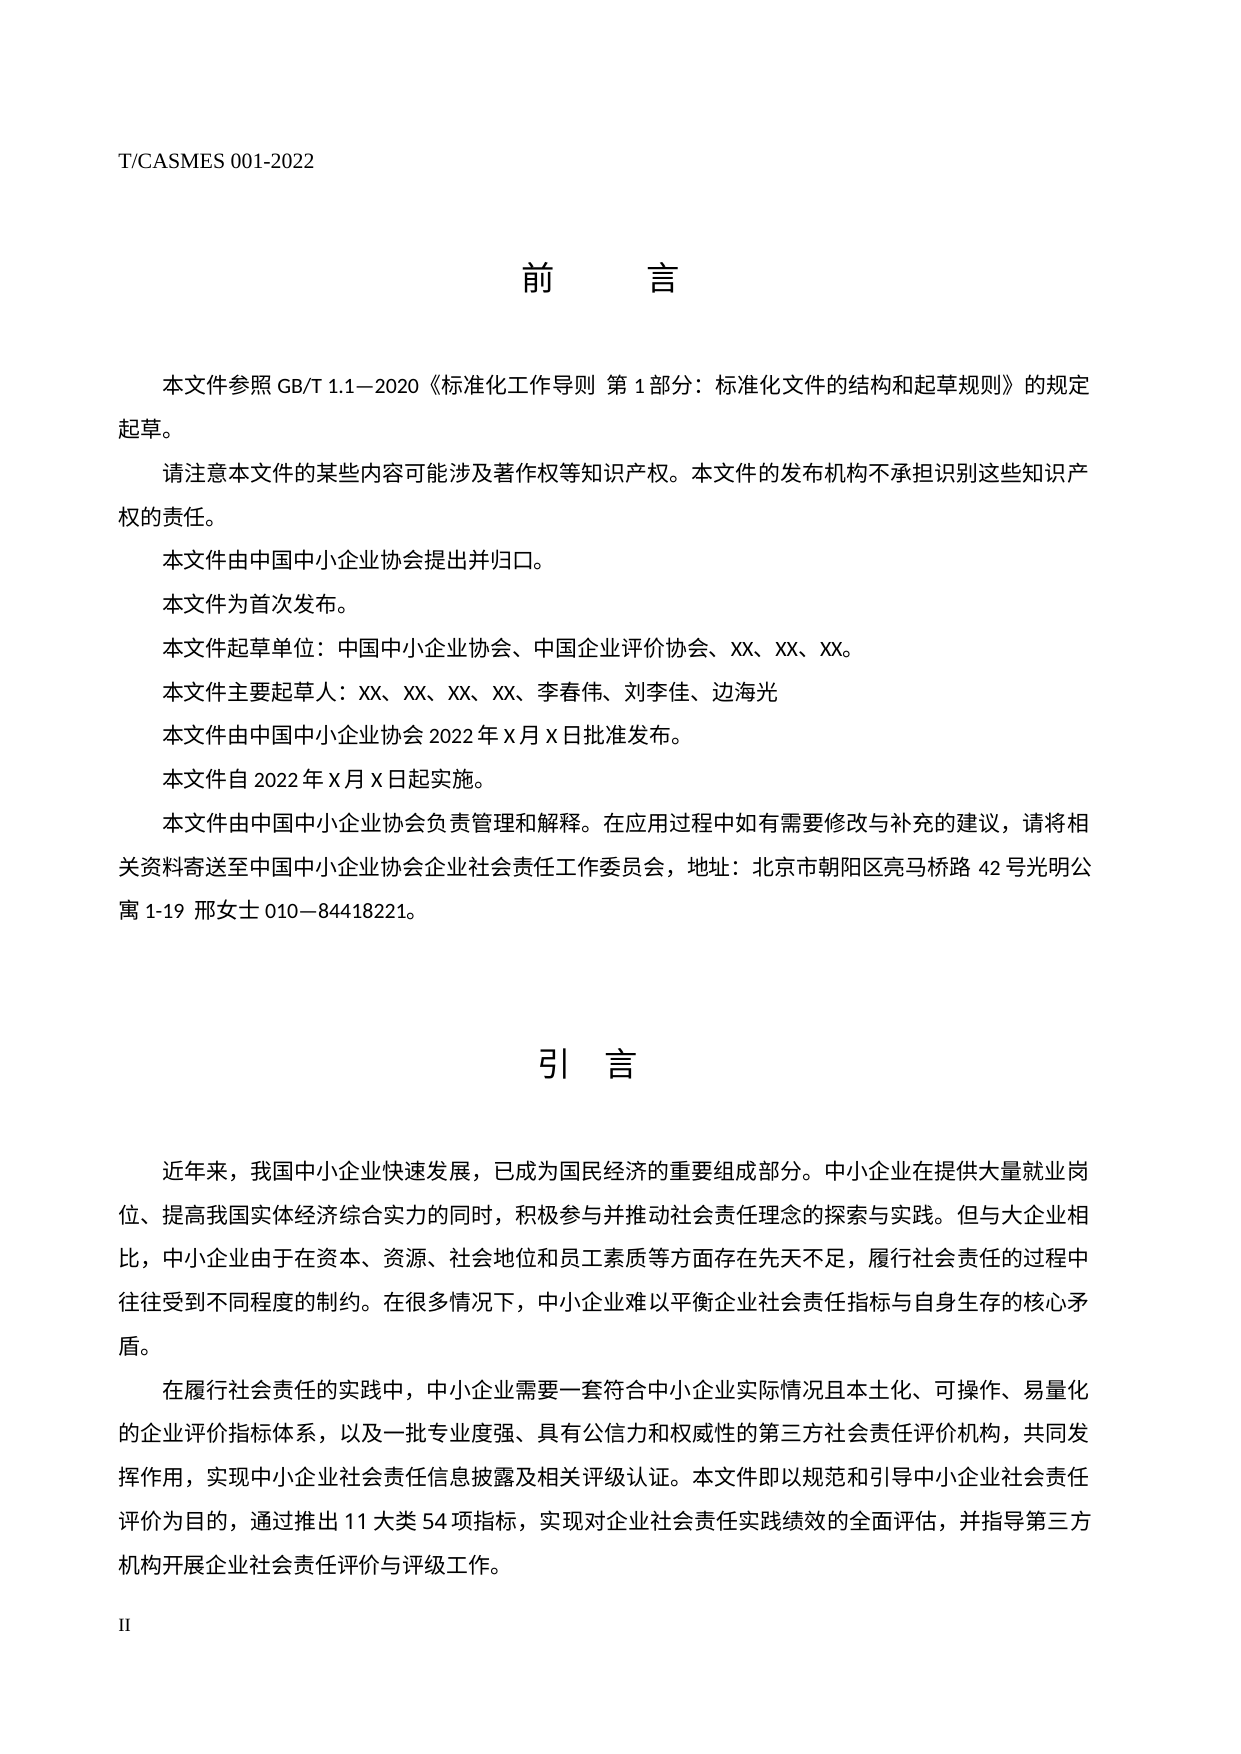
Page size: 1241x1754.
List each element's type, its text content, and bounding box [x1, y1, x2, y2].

text 前言 [517, 252, 679, 300]
text 本文件由中国中小企业协会提出并归口。 [118, 534, 1092, 577]
text 本文件为首次发布。 [118, 577, 1092, 621]
text 本文件起草单位：中国中小企业协会、中国企业评价协会、XX、XX、XX。 [118, 621, 1092, 665]
text 本文件参照GB/T 1.1—2020《标准化工作导则 第1部分：标准化文件的结构和起草规则》的规定起草。 [118, 359, 1092, 446]
text 本文件由中国中小企业协会2022年X月X日批准发布。 [118, 709, 1092, 752]
text 本文件自2022年X月X日起实施。 [118, 752, 1092, 796]
text 引言 [517, 1038, 679, 1086]
text 在履行社会责任的实践中，中小企业需要一套符合中小企业实际情况且本土化、可操作、易量化的企业评价指标体系，以及一批专业度强、具有公信力和权威性的第三方社会责任评价机构，共同发挥作用，实现中小企业社会责任信息披露及相关评级认证。本文件即以规范和引导中小企业社会责任评价为目的，通过推出11大类54项指标，实现对企业社会责任实践绩效的全面评估，并指导第三方机构开展企业社会责任评价与评级工作。 [118, 1363, 1092, 1582]
text 近年来，我国中小企业快速发展，已成为国民经济的重要组成部分。中小企业在提供大量就业岗位、提高我国实体经济综合实力的同时，积极参与并推动社会责任理念的探索与实践。但与大企业相比，中小企业由于在资本、资源、社会地位和员工素质等方面存在先天不足，履行社会责任的过程中往往受到不同程度的制约。在很多情况下，中小企业难以平衡企业社会责任指标与自身生存的核心矛盾。 [118, 1144, 1092, 1363]
text 本文件主要起草人：XX、XX、XX、XX、李春伟、刘李佳、边海光 [118, 665, 1092, 709]
text 本文件由中国中小企业协会负责管理和解释。在应用过程中如有需要修改与补充的建议，请将相关资料寄送至中国中小企业协会企业社会责任工作委员会，地址：北京市朝阳区亮马桥路42号光明公寓1-19 邢女士 010—84418221。 [118, 796, 1092, 927]
text 请注意本文件的某些内容可能涉及著作权等知识产权。本文件的发布机构不承担识别这些知识产权的责任。 [118, 446, 1092, 534]
